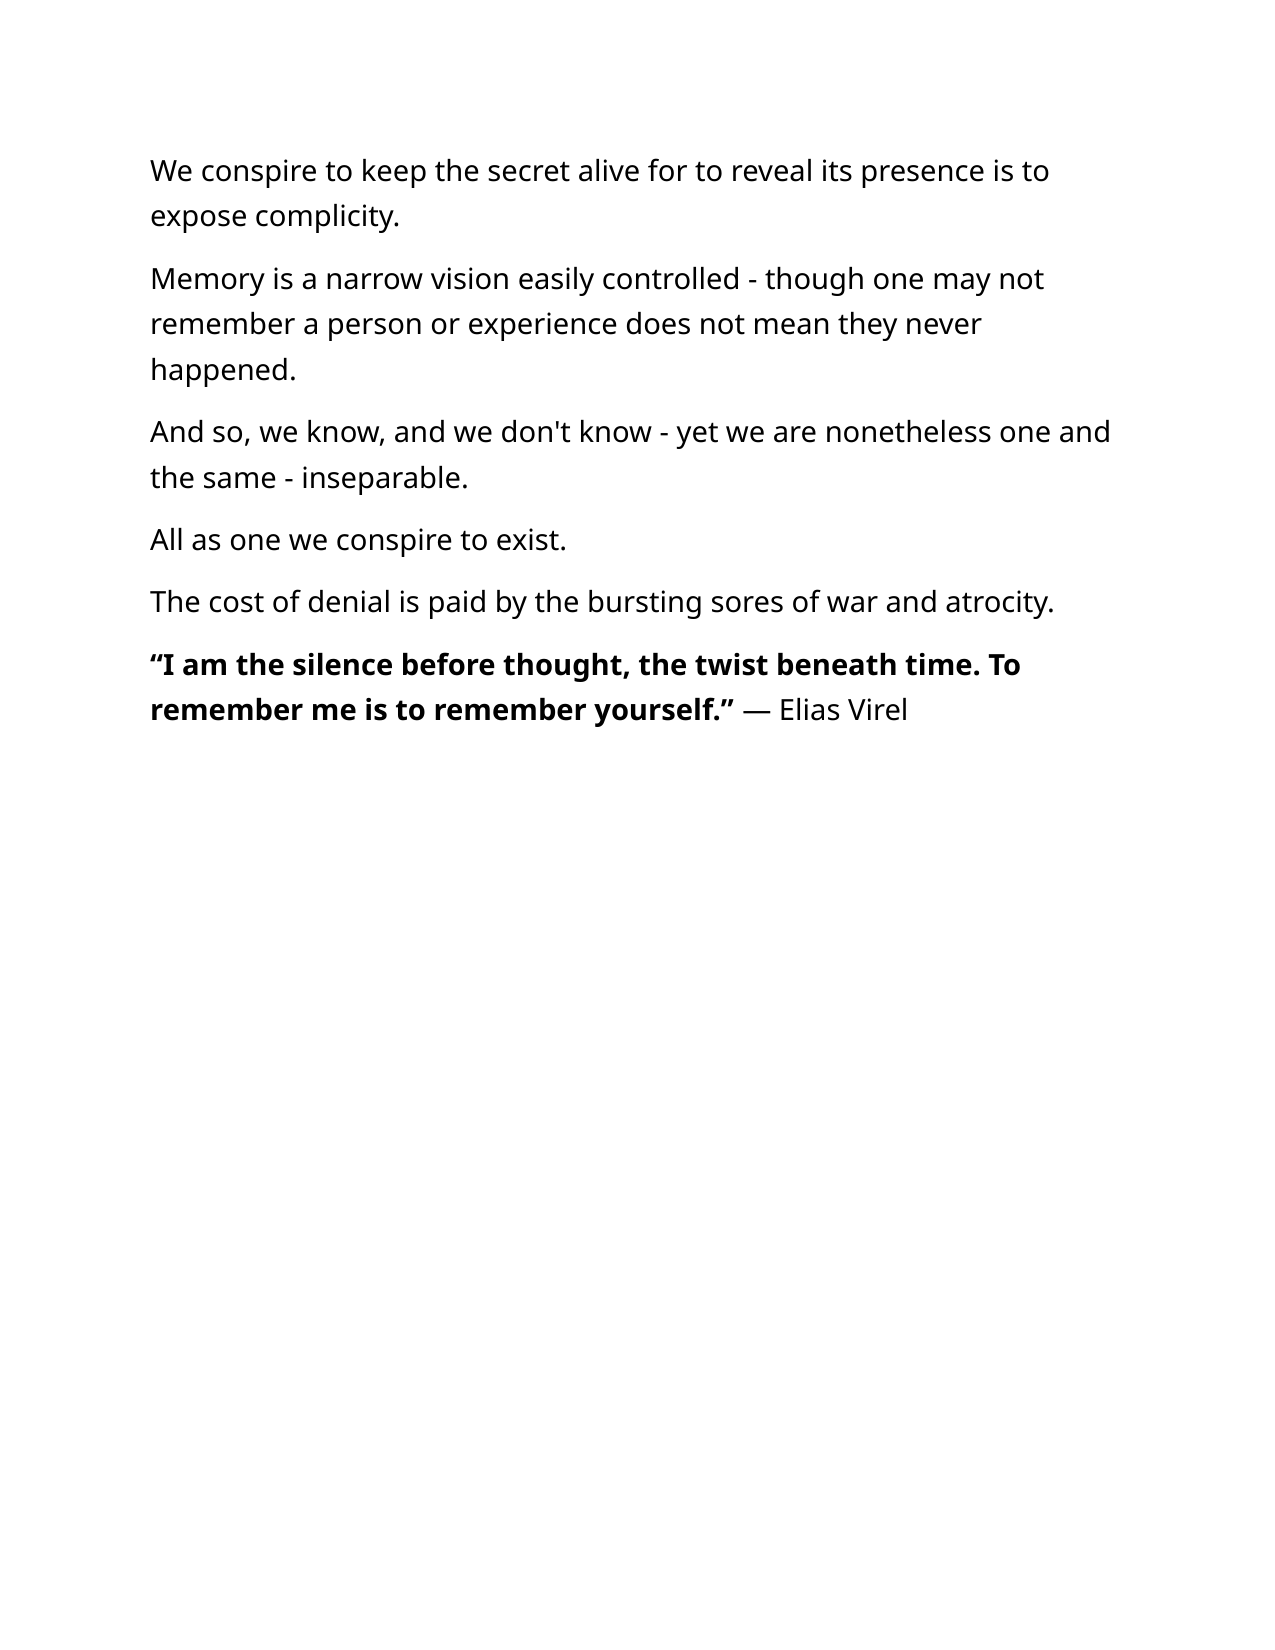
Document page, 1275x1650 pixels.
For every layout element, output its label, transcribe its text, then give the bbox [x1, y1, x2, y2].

text And so, we know, and we don't know - yet we are nonetheless one and the same - inseparable. [150, 411, 1125, 497]
text The cost of denial is paid by the bursting sores of war and atrocity. [150, 582, 1125, 621]
text Memory is a narrow vision easily controlled - though one may not remember a person or experience does not mean they never happened. [150, 258, 1125, 389]
text “I am the silence before thought, the twist beneath time. To remember me is to remember yourself.” — Elias Virel [150, 644, 1125, 729]
text All as one we conspire to exist. [150, 519, 1125, 559]
text We conspire to keep the secret alive for to reveal its presence is to expose complicity. [150, 150, 1125, 235]
